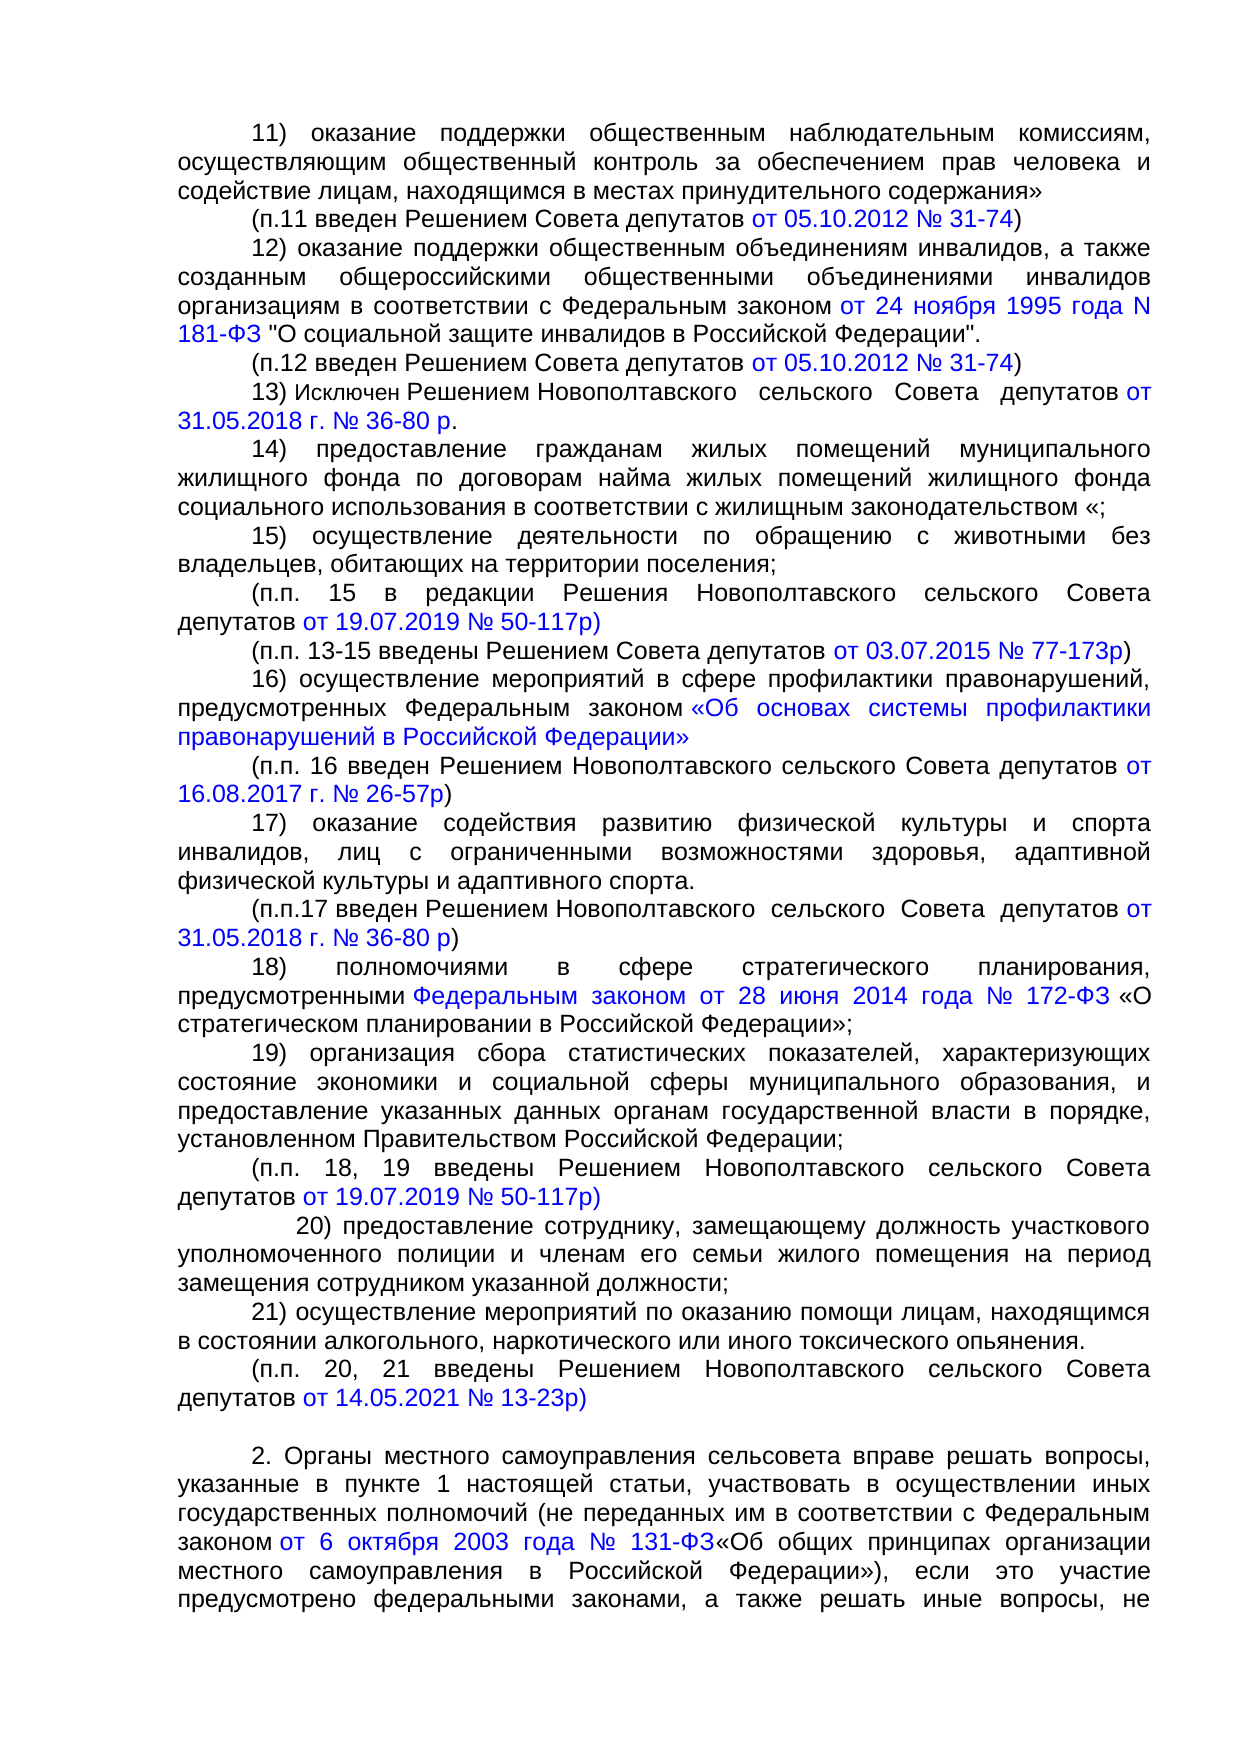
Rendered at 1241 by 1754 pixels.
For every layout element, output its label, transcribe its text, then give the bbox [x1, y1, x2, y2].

text 18) полномочиями в сфере стратегического планирования, предусмотренными Федеральным законом от 28 июня 2014 года № 172-ФЗ «О стратегическом планировании в Российской Федерации»; [177, 952, 1152, 1038]
text 12) оказание поддержки общественным объединениям инвалидов, а также созданным общероссийскими общественными объединениями инвалидов организациям в соответствии с Федеральным законом от 24 ноября 1995 года N 181-ФЗ "О социальной защите инвалидов в Российской Федерации". [177, 233, 1152, 348]
text 19) организация сбора статистических показателей, характеризующих состояние экономики и социальной сферы муниципального образования, и предоставление указанных данных органам государственной власти в порядке, установленном Правительством Российской Федерации; [177, 1038, 1152, 1153]
text 21) осуществление мероприятий по оказанию помощи лицам, находящимся в состоянии алкогольного, наркотического или иного токсического опьянения. [177, 1297, 1152, 1354]
text (п.п.17 введен Решением Новополтавского сельского Совета депутатов от 31.05.2018 г. № 36-80 р) [177, 894, 1152, 952]
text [177, 1441, 1152, 1613]
text 20) предоставление сотруднику, замещающему должность участкового уполномоченного полиции и членам его семьи жилого помещения на период замещения сотрудником указанной должности; [177, 1211, 1152, 1297]
text 15) осуществление деятельности по обращению с животными без владельцев, обитающих на территории поселения; [177, 521, 1152, 578]
text (п.п. 20, 21 введены Решением Новополтавского сельского Совета депутатов от 14.05.2021 № 13-23р) [177, 1354, 1152, 1412]
text (п.12 введен Решением Совета депутатов от 05.10.2012 № 31-74) [177, 348, 1152, 377]
text 17) оказание содействия развитию физической культуры и спорта инвалидов, лиц с ограниченными возможностями здоровья, адаптивной физической культуры и адаптивного спорта. [177, 808, 1152, 894]
text (п.п. 18, 19 введены Решением Новополтавского сельского Совета депутатов от 19.07.2019 № 50-117р) [177, 1153, 1152, 1211]
text (п.11 введен Решением Совета депутатов от 05.10.2012 № 31-74) [177, 204, 1152, 233]
text 14) предоставление гражданам жилых помещений муниципального жилищного фонда по договорам найма жилых помещений жилищного фонда социального использования в соответствии с жилищным законодательством «; [177, 434, 1152, 521]
text (п.п. 15 в редакции Решения Новополтавского сельского Совета депутатов от 19.07.2019 № 50-117р) [177, 578, 1152, 636]
text 11) оказание поддержки общественным наблюдательным комиссиям, осуществляющим общественный контроль за обеспечением прав человека и содействие лицам, находящимся в местах принудительного содержания» [177, 118, 1152, 204]
text 16) осуществление мероприятий в сфере профилактики правонарушений, предусмотренных Федеральным законом «Об основах системы профилактики правонарушений в Российской Федерации» [177, 664, 1152, 751]
text (п.п. 16 введен Решением Новополтавского сельского Совета депутатов от 16.08.2017 г. № 26-57р) [177, 751, 1152, 808]
text 13) Исключен Решением Новополтавского сельского Совета депутатов от 31.05.2018 г. № 36-80 р. [177, 377, 1152, 434]
text (п.п. 13-15 введены Решением Совета депутатов от 03.07.2015 № 77-173р) [177, 636, 1152, 664]
